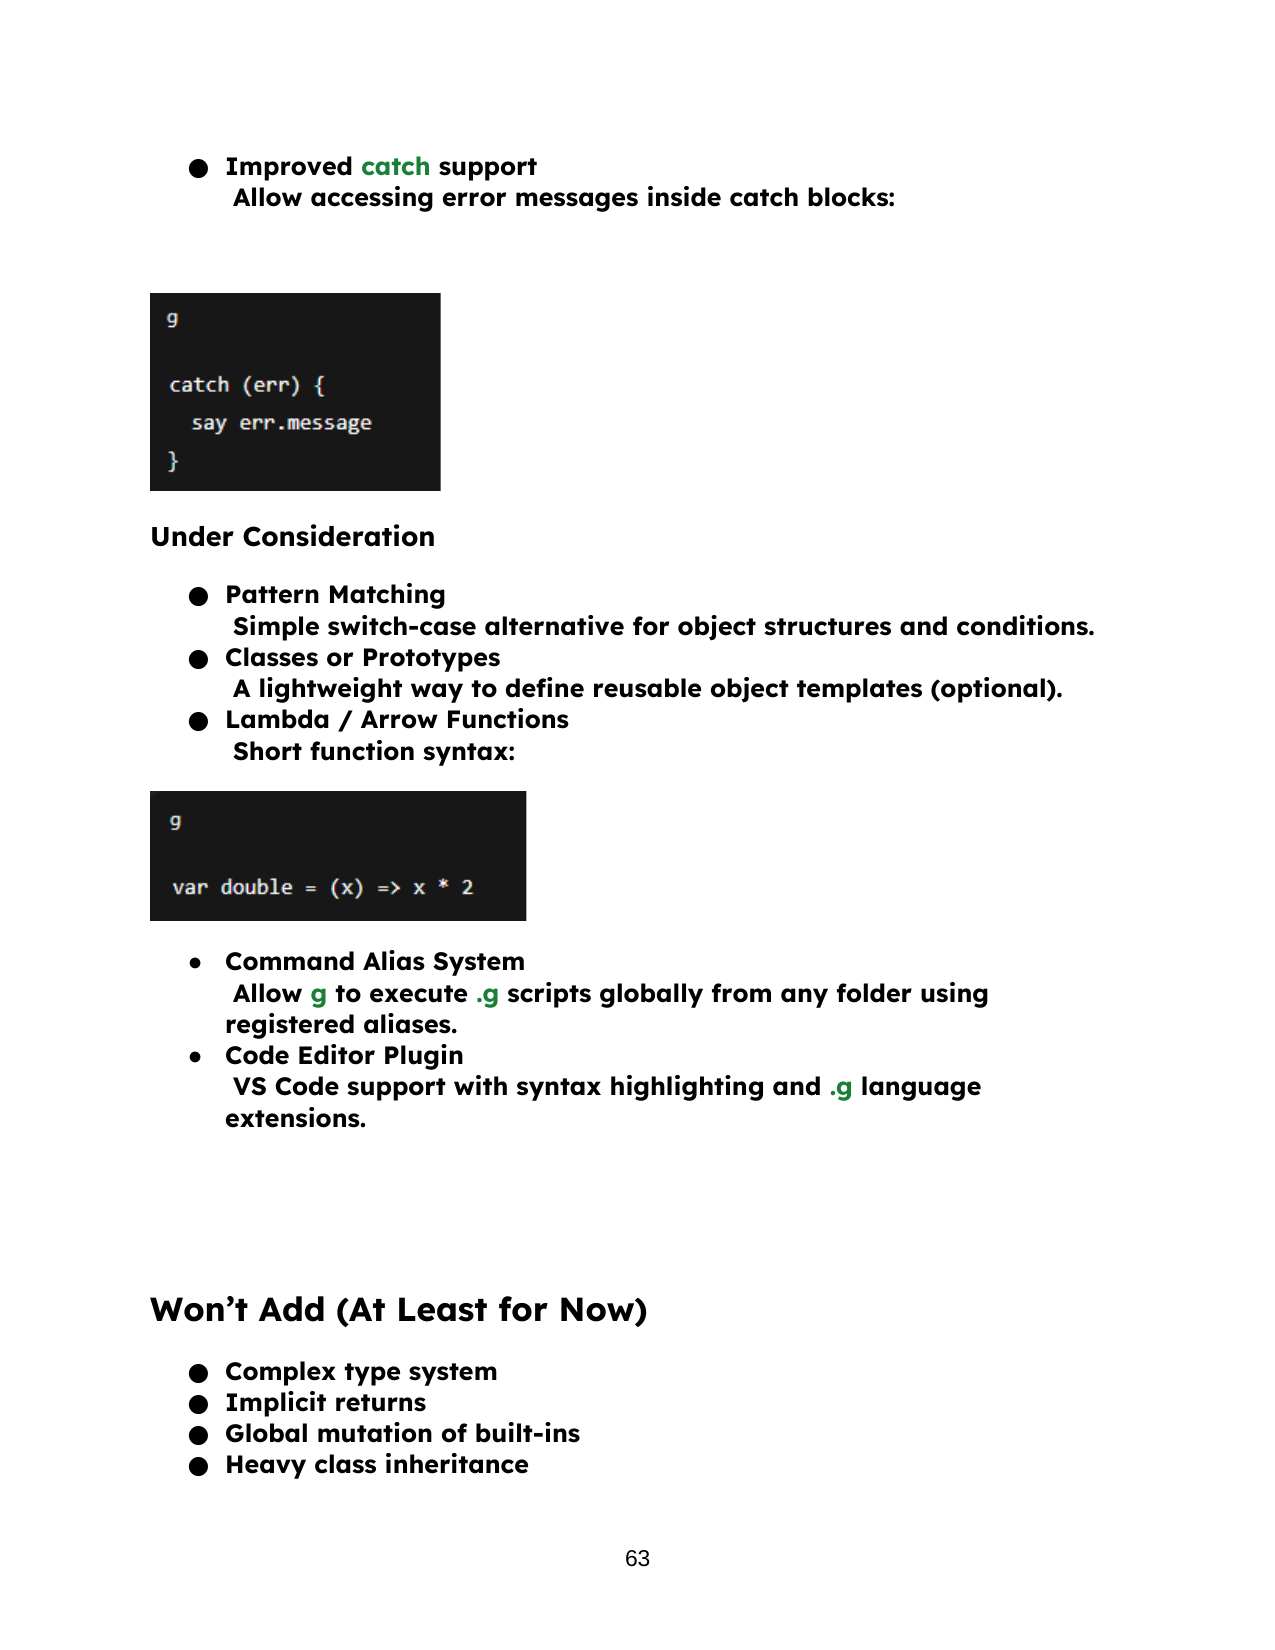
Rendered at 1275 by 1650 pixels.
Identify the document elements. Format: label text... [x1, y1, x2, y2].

list Pattern Matching Simple switch-case alternative for object structures and conditions. [187, 579, 1125, 641]
subtitle Under Consideration [150, 520, 1125, 554]
list Command Alias System Allow g to execute .g scripts globally from any folder using registered aliases. [187, 946, 1125, 1039]
list Heavy class inheritance [187, 1449, 1125, 1480]
list Lambda / Arrow Functions Short function syntax: [187, 704, 1125, 766]
picture [150, 791, 527, 921]
list Global mutation of built-ins [187, 1418, 1125, 1449]
picture [150, 293, 441, 491]
list Complex type system [187, 1355, 1125, 1386]
list Implicit returns [187, 1386, 1125, 1418]
list Code Editor Plugin VS Code support with syntax highlighting and .g language extensions. [187, 1039, 1125, 1133]
list Improved catch support Allow accessing error messages inside catch blocks: [187, 150, 1125, 212]
list Classes or Prototypes A lightweight way to define reusable object templates (optional). [187, 641, 1125, 704]
subtitle Won’t Add (At Least for Now) [150, 1288, 1125, 1330]
